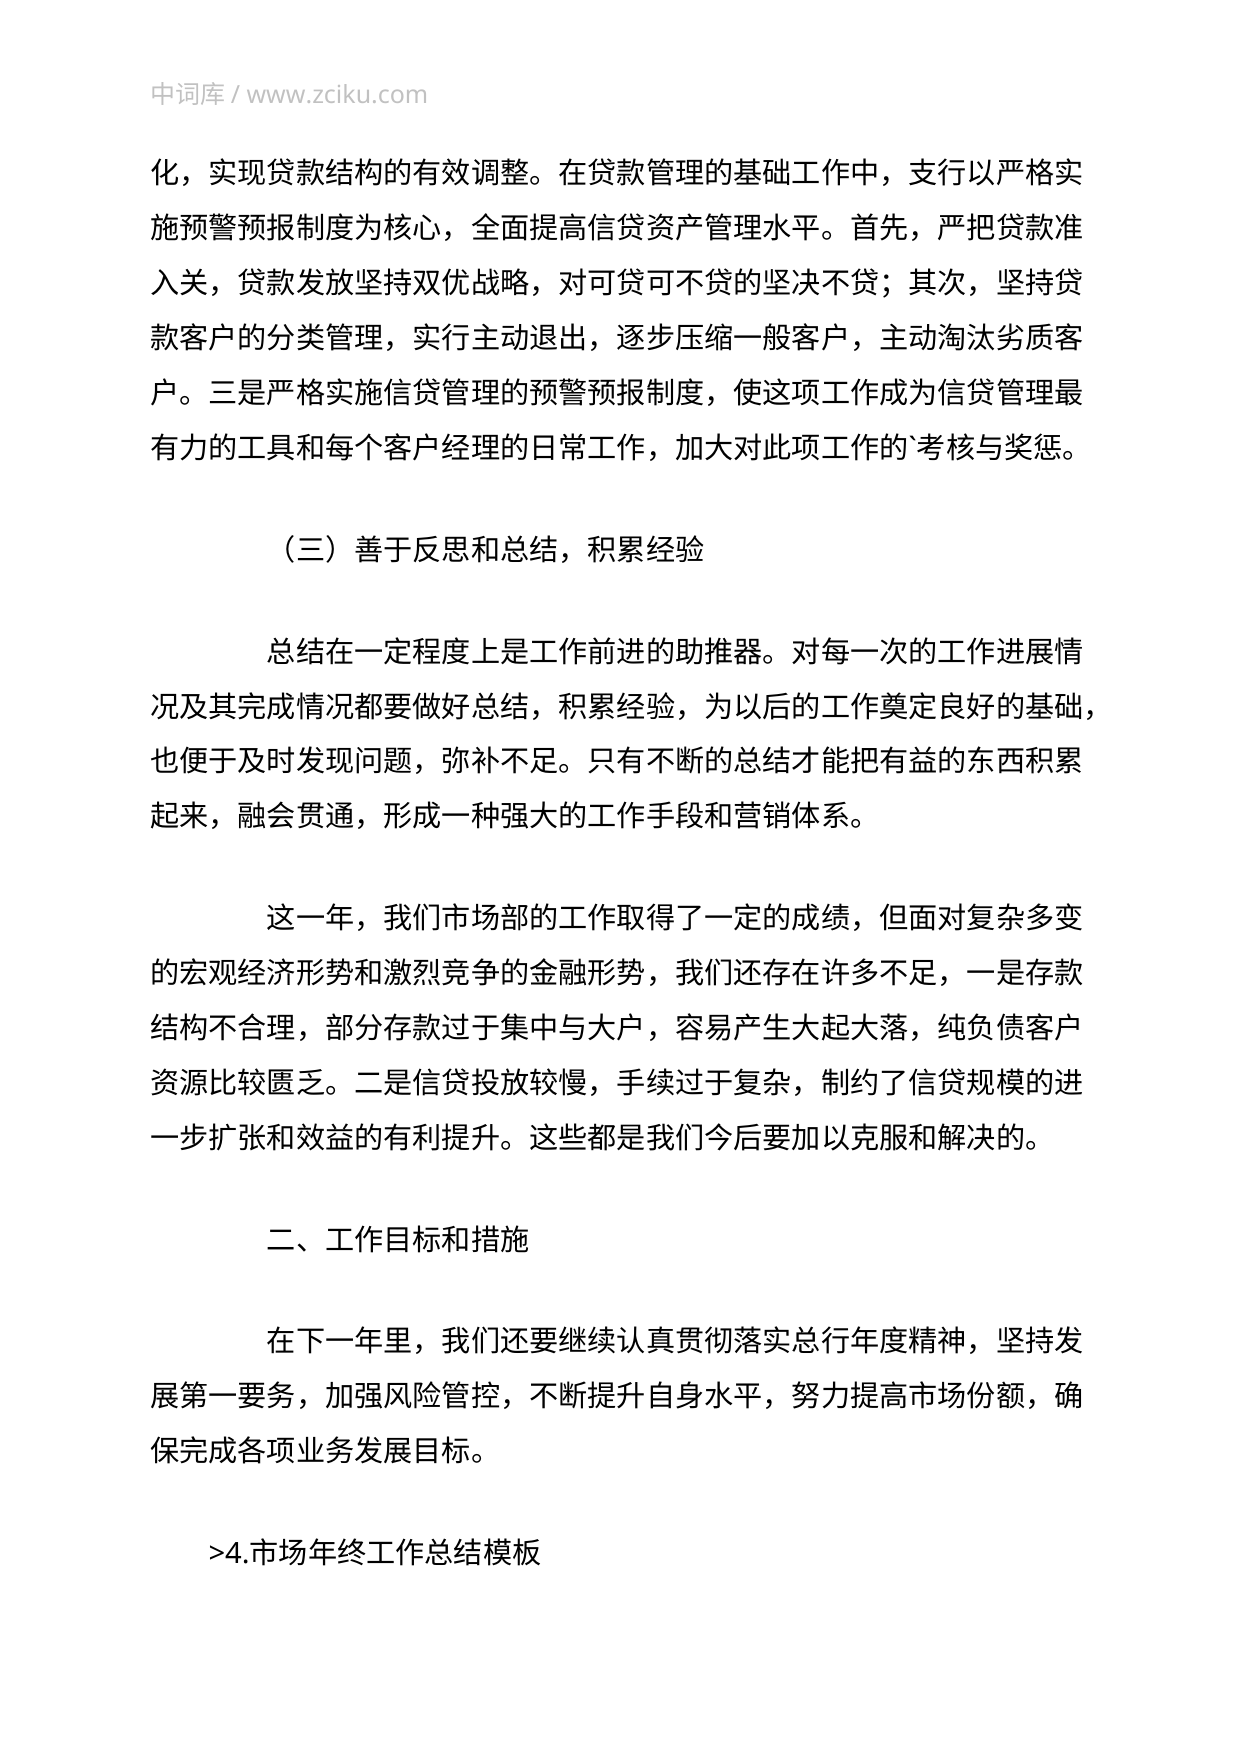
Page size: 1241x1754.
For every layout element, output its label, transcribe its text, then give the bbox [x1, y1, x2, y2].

text 这一年，我们市场部的工作取得了一定的成绩，但面对复杂多变的宏观经济形势和激烈竞争的金融形势，我们还存在许多不足，一是存款结构不合理，部分存款过于集中与大户，容易产生大起大落，纯负债客户资源比较匮乏。二是信贷投放较慢，手续过于复杂，制约了信贷规模的进一步扩张和效益的有利提升。这些都是我们今后要加以克服和解决的。 [150, 895, 1090, 1157]
text >4.市场年终工作总结模板 [150, 1529, 1090, 1572]
text 在下一年里，我们还要继续认真贯彻落实总行年度精神，坚持发展第一要务，加强风险管控，不断提升自身水平，努力提高市场份额，确保完成各项业务发展目标。 [150, 1318, 1090, 1470]
text 二、工作目标和措施 [150, 1216, 1090, 1258]
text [150, 150, 1090, 467]
text （三）善于反思和总结，积累经验 [150, 526, 1090, 569]
text 总结在一定程度上是工作前进的助推器。对每一次的工作进展情况及其完成情况都要做好总结，积累经验，为以后的工作奠定良好的基础，也便于及时发现问题，弥补不足。只有不断的总结才能把有益的东西积累起来，融会贯通，形成一种强大的工作手段和营销体系。 [150, 628, 1090, 835]
